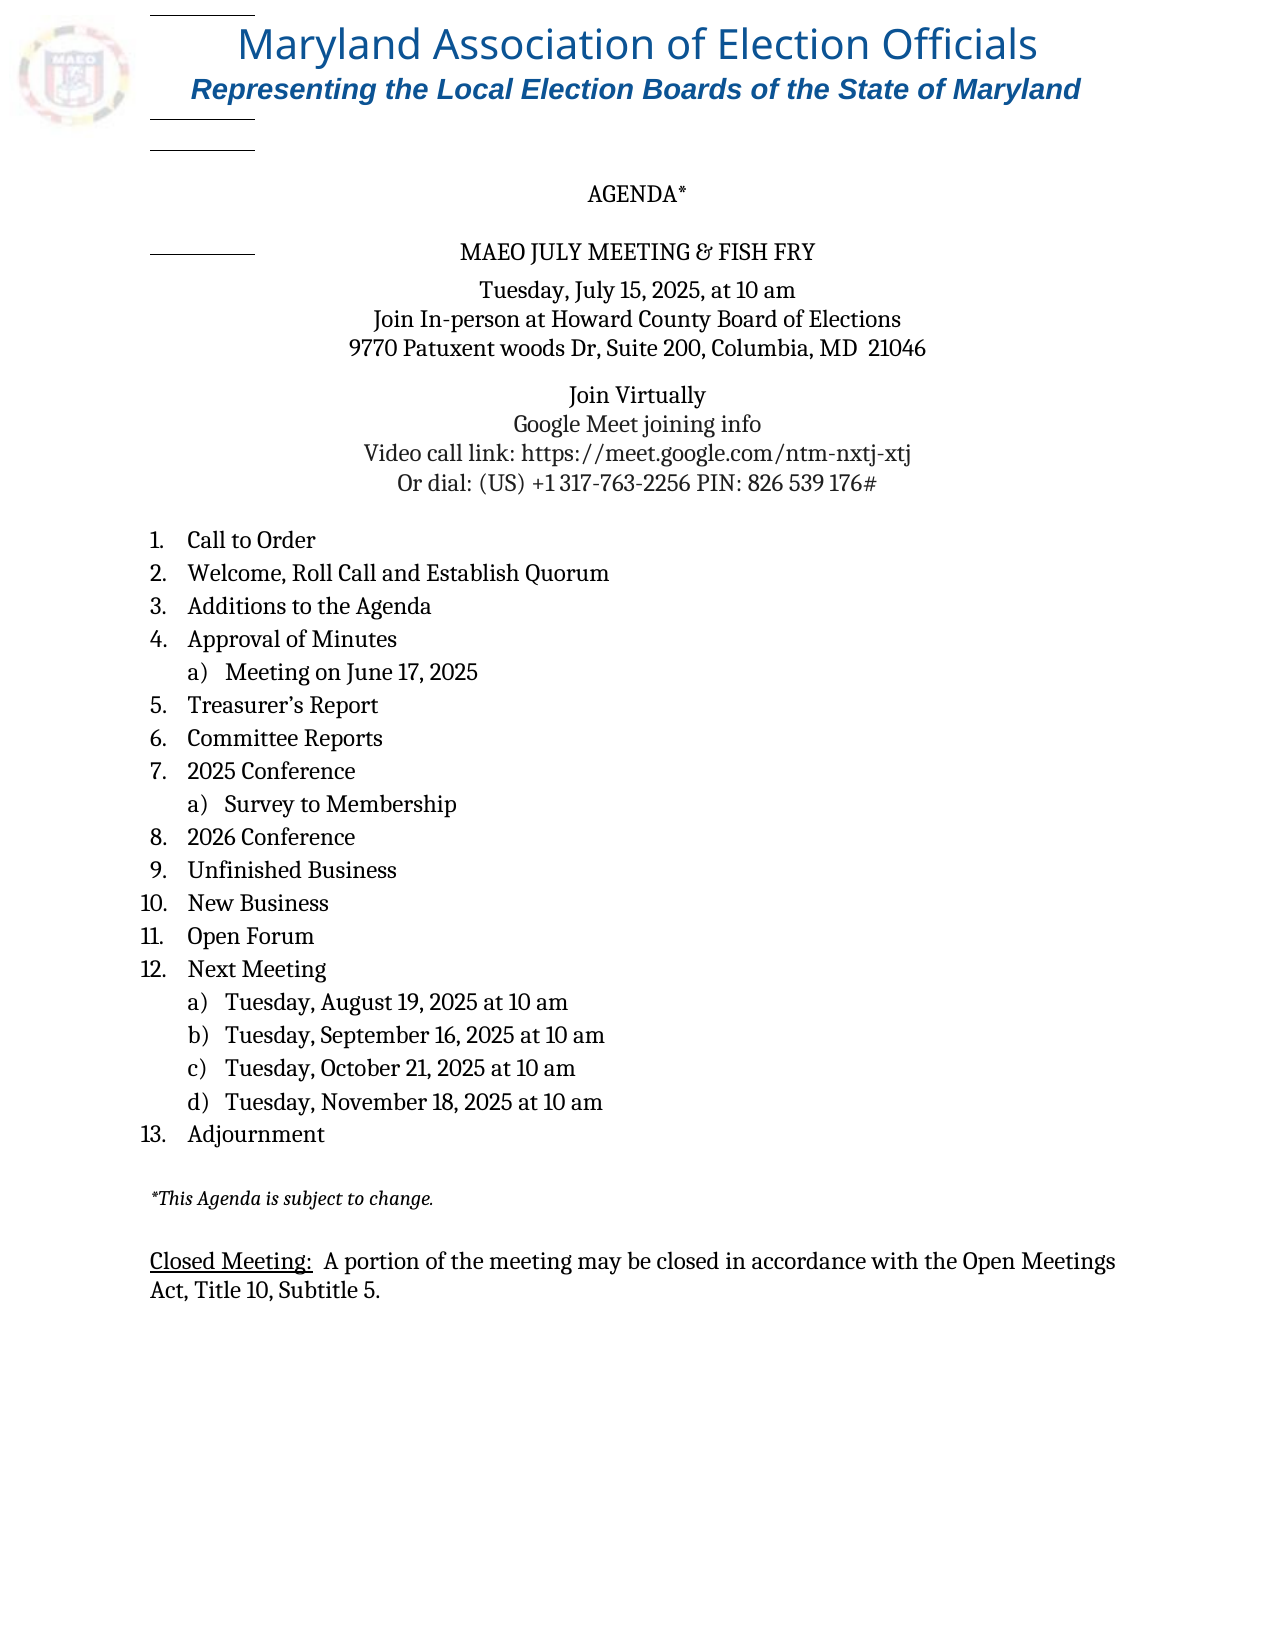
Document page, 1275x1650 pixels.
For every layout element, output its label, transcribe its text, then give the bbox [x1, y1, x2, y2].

list Open Forum [141, 922, 1125, 951]
list Additions to the Agenda [150, 592, 1125, 621]
list Tuesday, August 19, 2025 at 10 am [187, 988, 1125, 1017]
list Approval of Minutes [150, 625, 1125, 654]
text Join Virtually [150, 381, 1125, 410]
list Meeting on June 17, 2025 [187, 658, 1125, 687]
list Unfinished Business [150, 856, 1125, 885]
text 9770 Patuxent woods Dr, Suite 200, Columbia, MD 21046 [150, 333, 1125, 362]
text Tuesday, July 15, 2025, at 10 am [150, 276, 1125, 305]
list Welcome, Roll Call and Establish Quorum [150, 559, 1125, 588]
list Committee Reports [150, 724, 1125, 753]
list Next Meeting [141, 955, 1125, 984]
list Tuesday, September 16, 2025 at 10 am [187, 1021, 1125, 1050]
list 2026 Conference [150, 823, 1125, 852]
list Survey to Membership [187, 790, 1125, 819]
list Treasurer’s Report [150, 691, 1125, 720]
list Tuesday, November 18, 2025 at 10 am [187, 1087, 1125, 1116]
list 2025 Conference [150, 757, 1125, 786]
text AGENDA* [150, 180, 1125, 209]
text Or dial: [150, 468, 1125, 497]
list New Business [141, 889, 1125, 918]
list Tuesday, October 21, 2025 at 10 am [187, 1054, 1125, 1083]
text Join In-person at Howard County Board of Elections [150, 305, 1125, 333]
text Google Meet joining info [150, 410, 1125, 439]
picture [9, 15, 138, 138]
text Video call link: https://meet.google.com/ntm-nxtj-xtj [150, 439, 1125, 468]
text *This Agenda is subject to change. [150, 1186, 1125, 1210]
text MAEO JULY MEETING & FISH FRY [150, 238, 1125, 266]
list Adjournment [141, 1120, 1125, 1149]
list Call to Order [150, 526, 1125, 555]
text Closed Meeting: A portion of the meeting may be closed in accordance with the Open Meetings Act, Title 10, Subtitle 5. [150, 1247, 1125, 1304]
